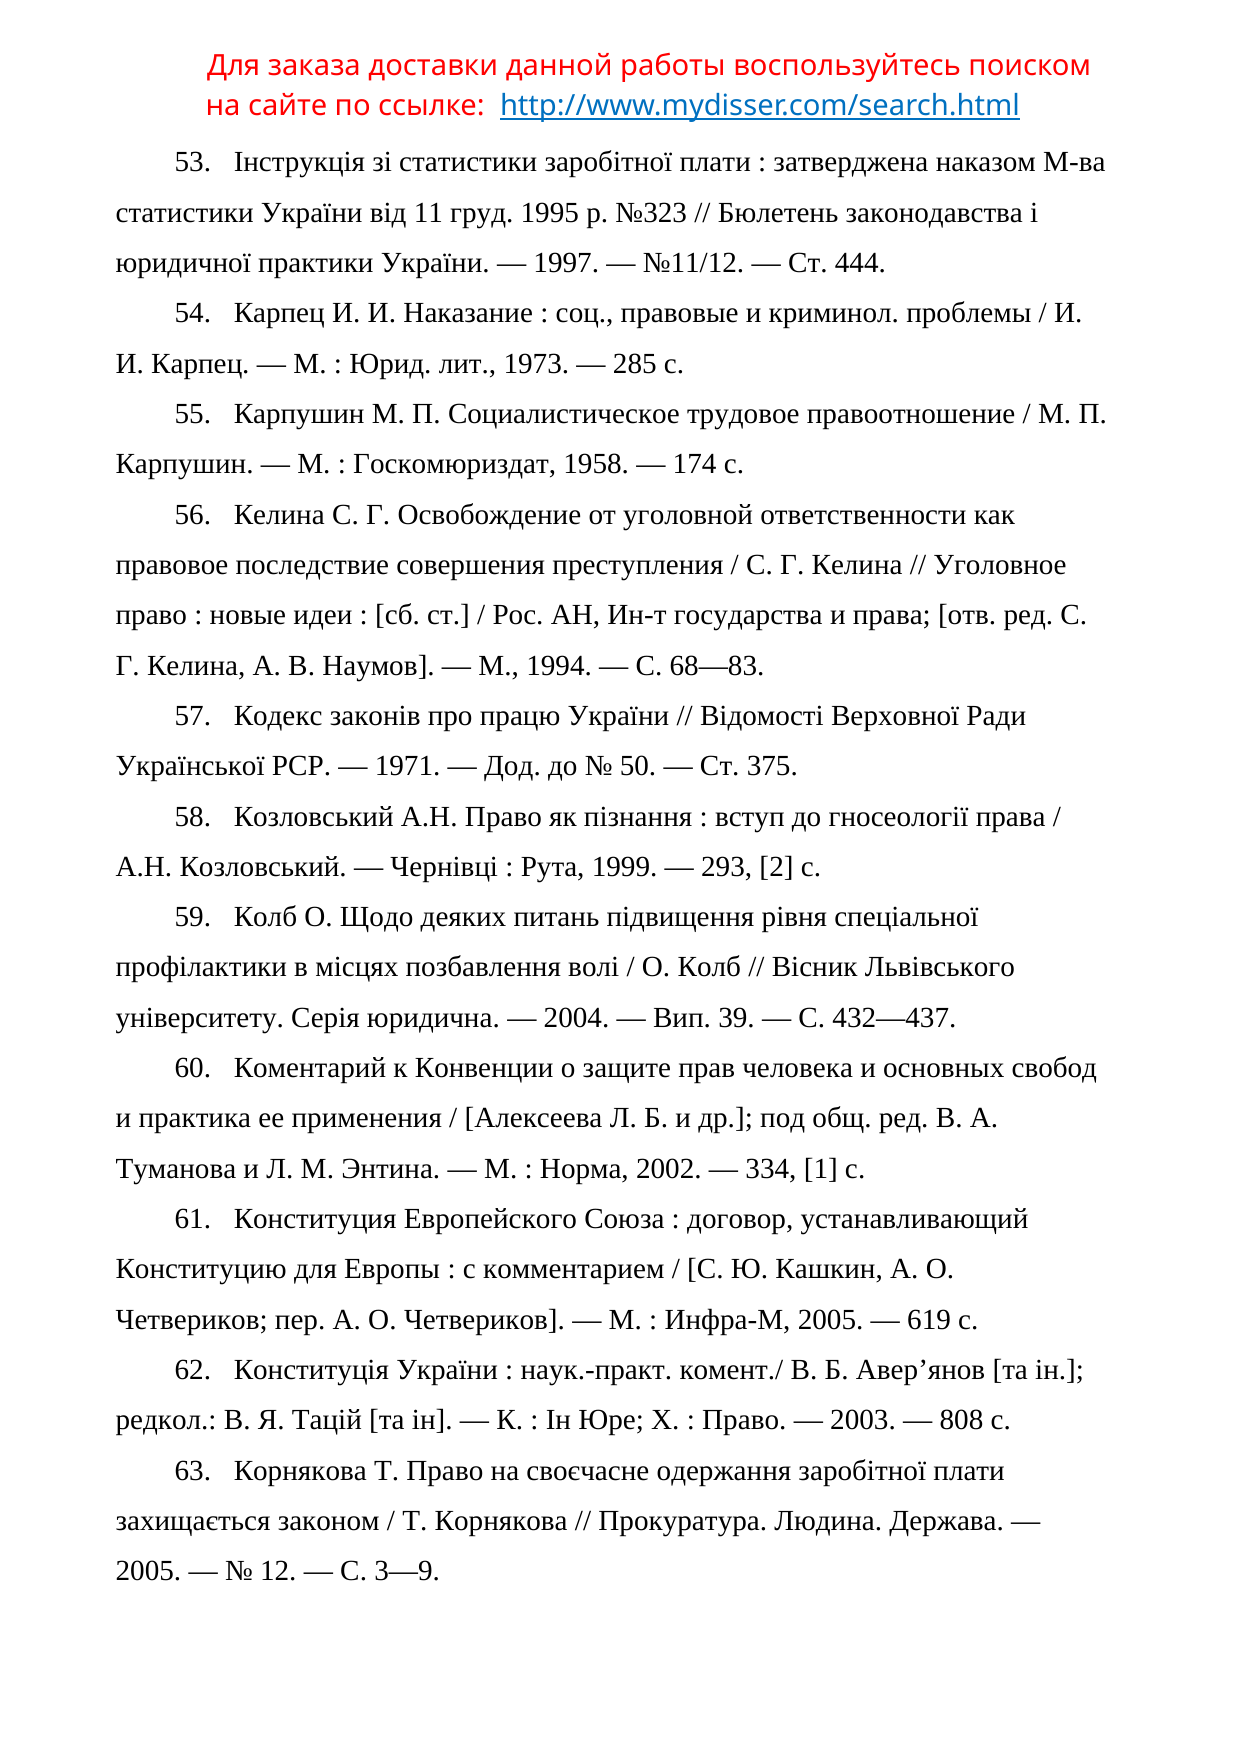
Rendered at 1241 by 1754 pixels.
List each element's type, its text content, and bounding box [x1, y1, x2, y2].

list Конституція України : наук.-практ. комент./ В. Б. Авер’янов [та ін.]; редкол.: В. Я. Тацій [та ін]. — К. : Ін Юре; Х. : Право. — 2003. — 808 с. [115, 1352, 1107, 1436]
list Інструкція зі статистики заробітної плати : затверджена наказом М-ва статистики України від 11 груд. 1995 р. №323 // Бюлетень законодавства і юридичної практики України. — 1997. — №11/12. — Ст. 444. [115, 144, 1107, 279]
list Конституция Европейского Союза : договор, устанавливающий Конституцию для Европы : с комментарием / [С. Ю. Кашкин, А. О. Четвериков; пер. А. О. Четвериков]. — М. : Инфра-М, 2005. — 619 с. [115, 1201, 1107, 1335]
list Келина С. Г. Освобождение от уголовной ответственности как правовое последствие совершения преступления / С. Г. Келина // Уголовное право : новые идеи : [сб. ст.] / Рос. АН, Ин-т государства и права; [отв. ред. С. Г. Келина, А. В. Наумов]. — М., 1994. — С. 68—83. [115, 497, 1107, 681]
list Корнякова Т. Право на своєчасне одержання заробітної плати захищається законом / Т. Корнякова // Прокуратура. Людина. Держава. — 2005. — № 12. — С. 3—9. [115, 1453, 1107, 1587]
list Кодекс законів про працю України // Відомості Верховної Ради Української РСР. — 1971. — Дод. до № 50. — Ст. 375. [115, 698, 1107, 782]
list Карпушин М. П. Социалистическое трудовое правоотношение / М. П. Карпушин. — М. : Госкомюриздат, 1958. — 174 с. [115, 396, 1107, 480]
list Карпец И. И. Наказание : соц., правовые и криминол. проблемы / И. И. Карпец. — М. : Юрид. лит., 1973. — 285 с. [115, 296, 1107, 379]
list Колб О. Щодо деяких питань підвищення рівня спеціальної профілактики в місцях позбавлення волі / О. Колб // Вісник Львівського університету. Серія юридична. — 2004. — Вип. 39. — С. 432—437. [115, 899, 1107, 1033]
list Козловський А.Н. Право як пізнання : вступ до гносеології права / А.Н. Козловський. — Чернівці : Рута, 1999. — 293, [2] с. [115, 799, 1107, 882]
list Коментарий к Конвенции о защите прав человека и основных свобод и практика ее применения / [Алексеева Л. Б. и др.]; под общ. ред. В. А. Туманова и Л. М. Энтина. — М. : Норма, 2002. — 334, [1] с. [115, 1050, 1107, 1184]
